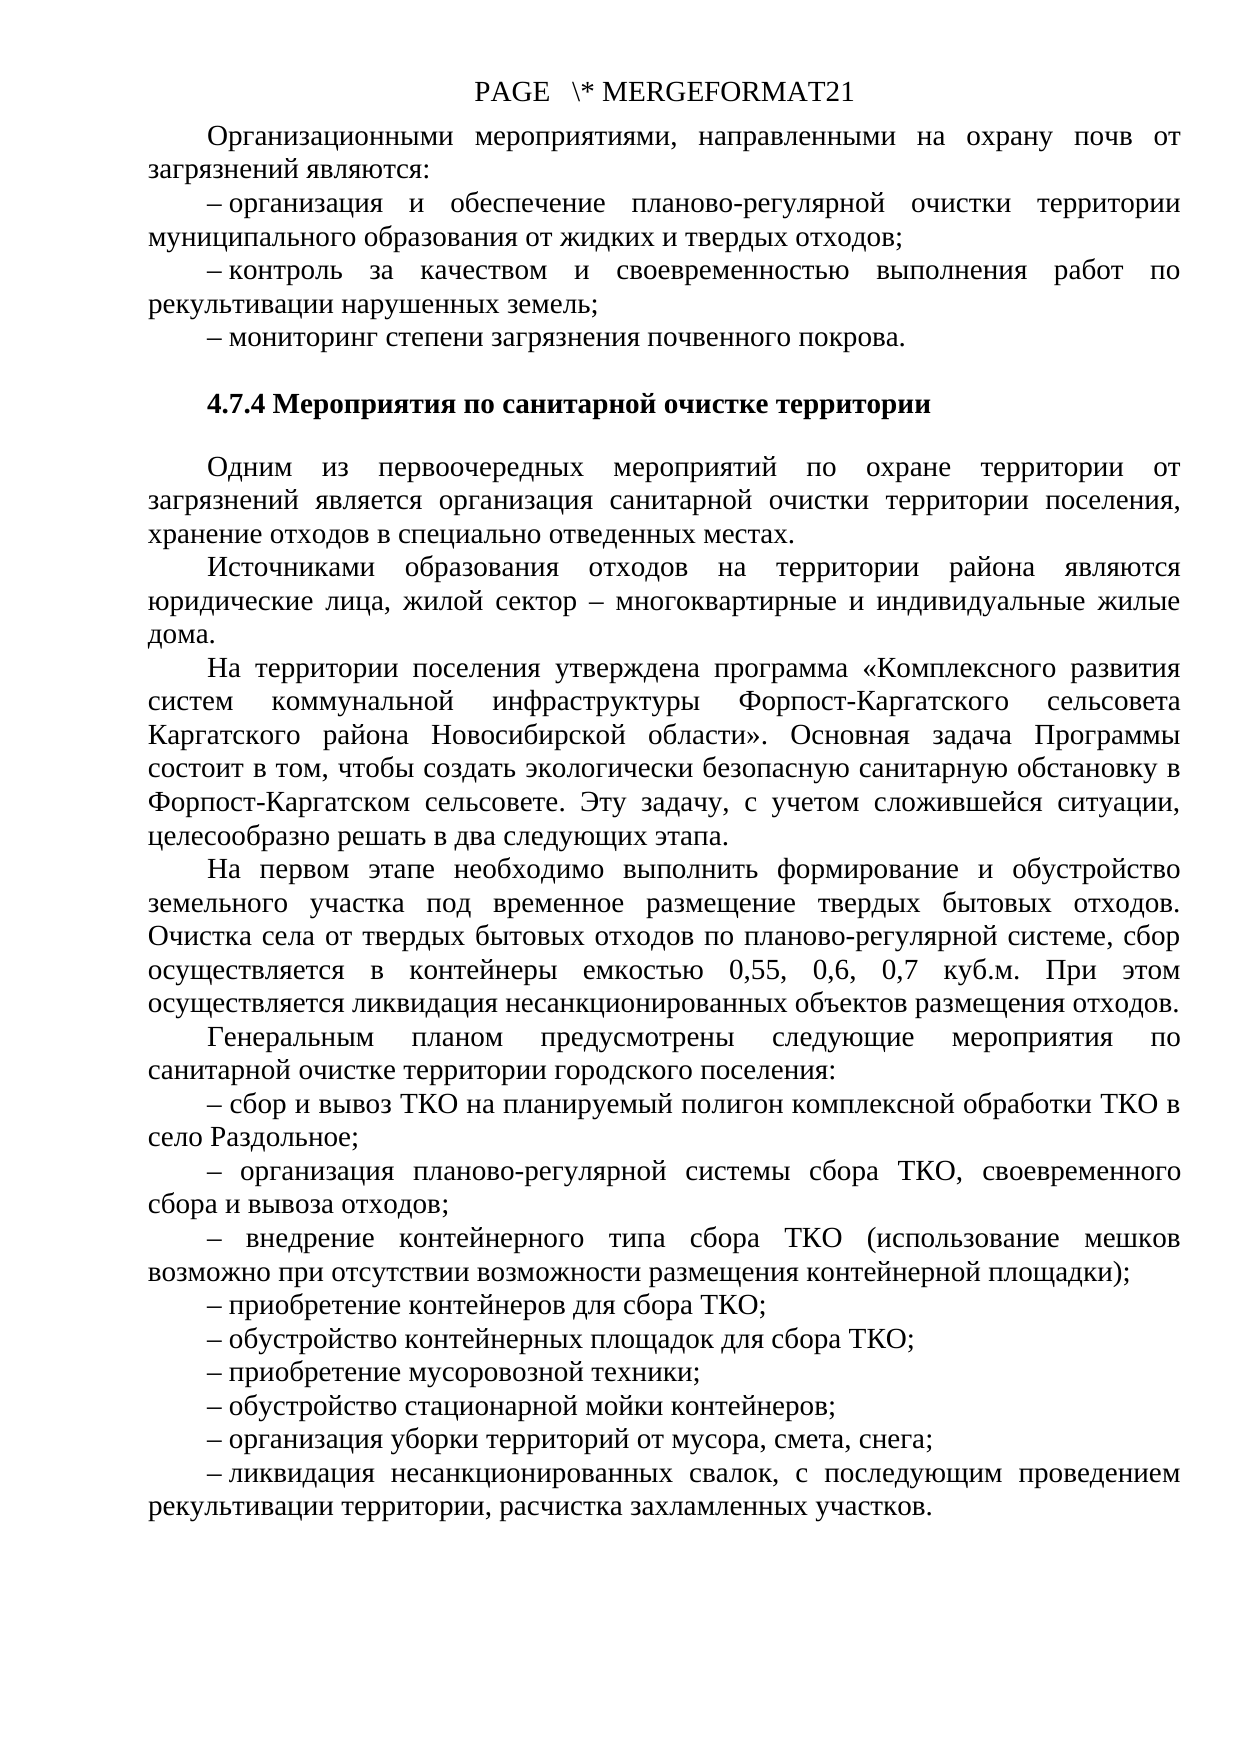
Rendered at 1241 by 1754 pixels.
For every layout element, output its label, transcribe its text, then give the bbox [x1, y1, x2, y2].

list ликвидация несанкционированных свалок, с последующим проведением рекультивации территории, расчистка захламленных участков. [148, 1455, 1181, 1522]
text Источниками образования отходов на территории района являются юридические лица, жилой сектор – многоквартирные и индивидуальные жилые дома. [148, 549, 1181, 650]
list организация уборки территорий от мусора, смета, снега; [148, 1421, 1181, 1455]
text – приобретение контейнеров для сбора ТКО; [148, 1287, 1181, 1321]
text – организация планово-регулярной системы сбора ТКО, своевременного сбора и вывоза отходов; [148, 1153, 1181, 1220]
subtitle Мероприятия по санитарной очистке территории [148, 386, 1181, 420]
text – обустройство контейнерных площадок для сбора ТКО; [148, 1321, 1181, 1354]
list организация и обеспечение планово-регулярной очистки территории муниципального образования от жидких и твердых отходов; [148, 185, 1181, 252]
text На территории поселения утверждена программа «Комплексного развития систем коммунальной инфраструктуры Форпост-Каргатского сельсовета Каргатского района Новосибирской области». Основная задача Программы состоит в том, чтобы создать экологически безопасную санитарную обстановку в Форпост-Каргатском сельсовете. Эту задачу, с учетом сложившейся ситуации, целесообразно решать в два следующих этапа. [148, 650, 1181, 851]
text Организационными мероприятиями, направленными на охрану почв от загрязнений являются: [148, 118, 1181, 185]
text – обустройство стационарной мойки контейнеров; [148, 1388, 1181, 1421]
text Генеральным планом предусмотрены следующие мероприятия по санитарной очистке территории городского поселения: [148, 1019, 1181, 1086]
list контроль за качеством и своевременностью выполнения работ по рекультивации нарушенных земель; [148, 252, 1181, 319]
text – приобретение мусоровозной техники; [148, 1354, 1181, 1388]
text – сбор и вывоз ТКО на планируемый полигон комплексной обработки ТКО в село Раздольное; [148, 1086, 1181, 1153]
text Одним из первоочередных мероприятий по охране территории от загрязнений является организация санитарной очистки территории поселения, хранение отходов в специально отведенных местах. [148, 449, 1181, 549]
text На первом этапе необходимо выполнить формирование и обустройство земельного участка под временное размещение твердых бытовых отходов. Очистка села от твердых бытовых отходов по планово-регулярной системе, сбор осуществляется в контейнеры емкостью 0,55, 0,6, 0,7 куб.м. При этом осуществляется ликвидация несанкционированных объектов размещения отходов. [148, 851, 1181, 1019]
list мониторинг степени загрязнения почвенного покрова. [148, 319, 1181, 353]
text – внедрение контейнерного типа сбора ТКО (использование мешков возможно при отсутствии возможности размещения контейнерной площадки); [148, 1220, 1181, 1287]
